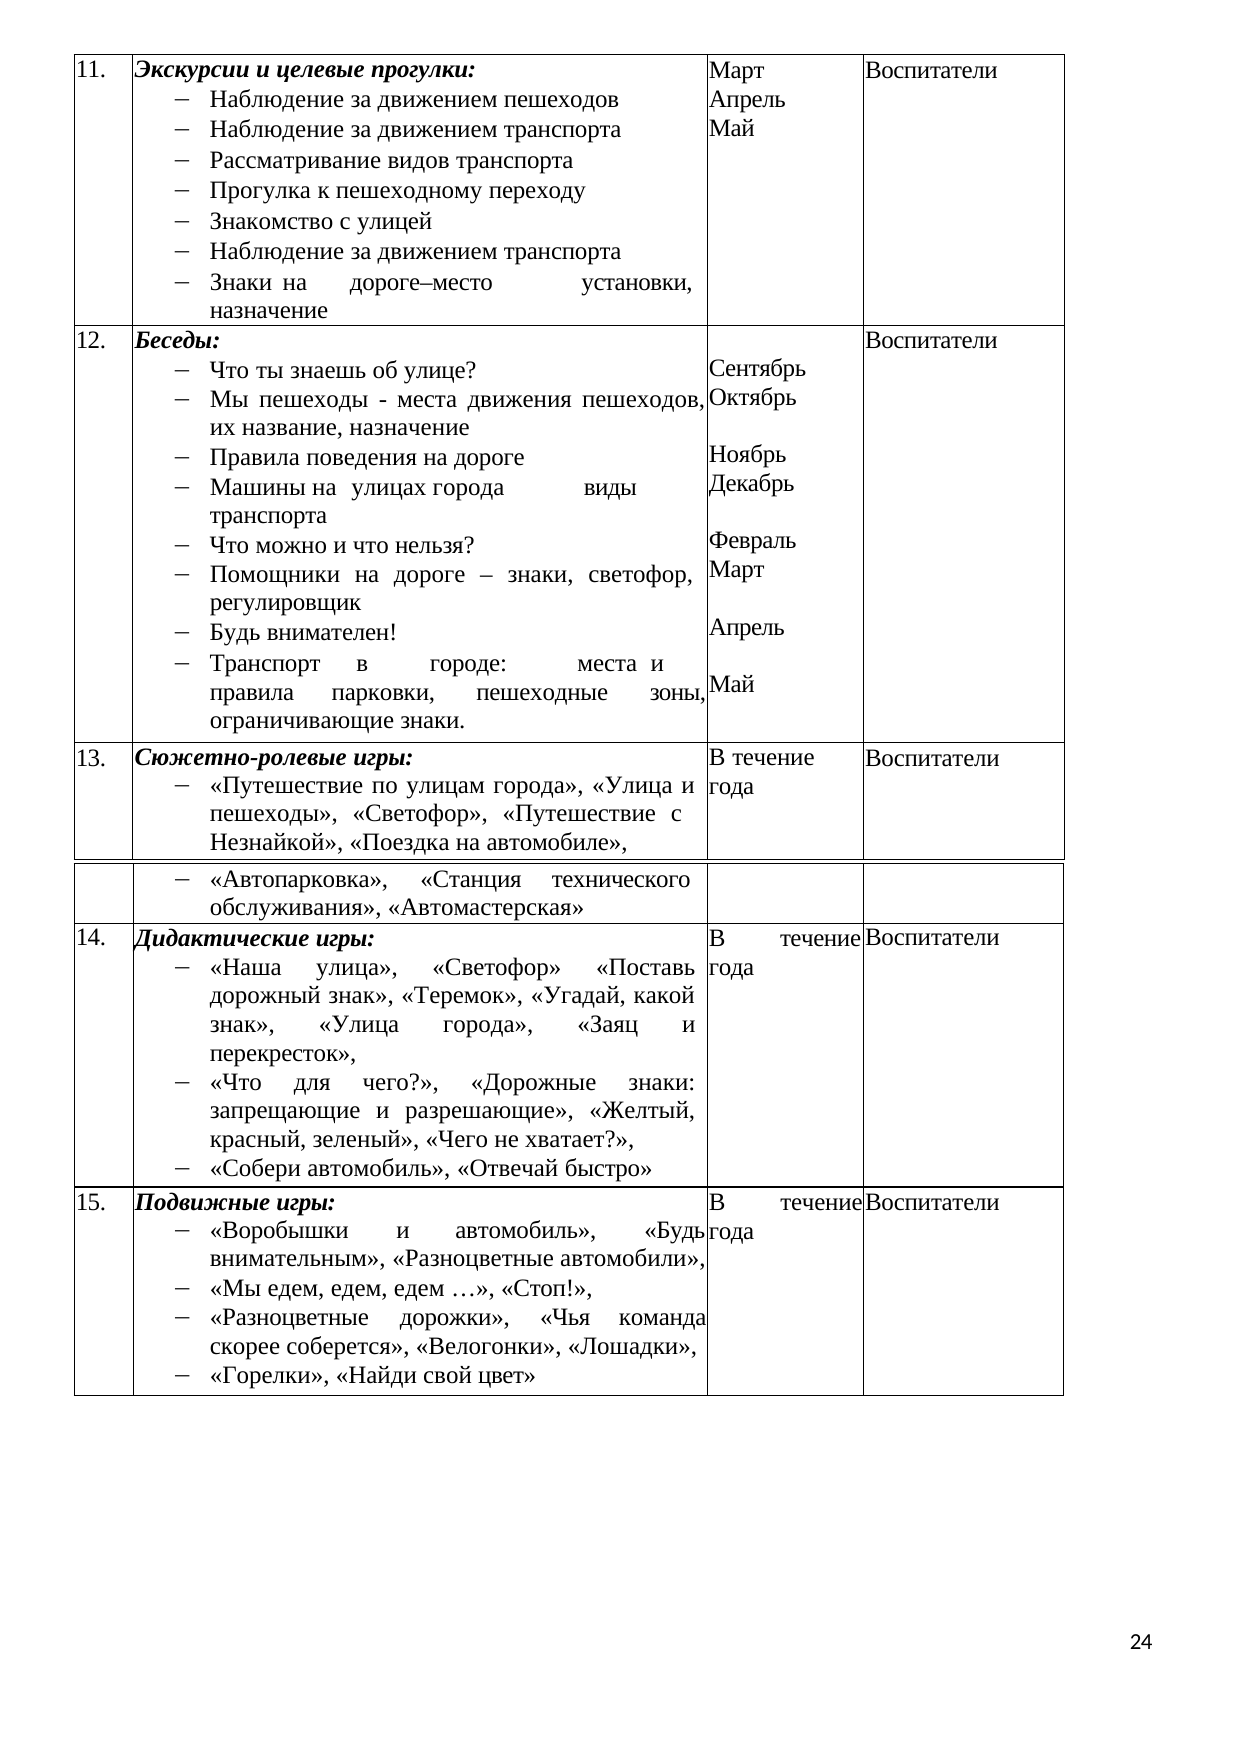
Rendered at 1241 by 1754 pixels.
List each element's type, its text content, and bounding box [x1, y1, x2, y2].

table_cell Подвижные игры: «Воробышки и автомобиль», «Будь внимательным», «Разноцветные автомобили», «Мы едем, едем, едем …», «Стоп!», «Разноцветные дорожки», «Чья команда скорее соберется», «Велогонки», «Лошадки», «Горелки», «Найди свой цвет» [134, 1188, 707, 1395]
table_cell 15. [75, 1188, 133, 1395]
table_cell В течение года [708, 1188, 863, 1395]
table_cell В течение года [708, 924, 863, 1186]
table_cell В течение года [708, 743, 863, 859]
table_cell Воспитатели [864, 743, 1064, 859]
table_cell Сентябрь Октябрь Ноябрь Декабрь Февраль Март Апрель Май [708, 326, 863, 742]
table_cell Воспитатели [864, 55, 1064, 325]
table_header [708, 864, 863, 922]
table_header «Автопарковка», «Станция технического обслуживания», «Автомастерская» [134, 864, 707, 922]
table_cell 12. [75, 326, 132, 742]
table_cell Воспитатели [864, 924, 1063, 1186]
table_cell Беседы: Что ты знаешь об улице? Мы пешеходы - места движения пешеходов, их название, назначение Правила поведения на дороге Машины на улицах города виды транспорта Что можно и что нельзя? Помощники на дороге – знаки, светофор, регулировщик Будь внимателен! Транспорт в городе: места и правила парковки, пешеходные зоны, ограничивающие знаки. [133, 326, 707, 742]
table_cell Март Апрель Май [708, 55, 863, 325]
table_cell Сюжетно-ролевые игры: «Путешествие по улицам города», «Улица и пешеходы», «Светофор», «Путешествие с Незнайкой», «Поездка на автомобиле», [133, 743, 707, 859]
table_cell 13. [75, 743, 132, 859]
table_cell Дидактические игры: «Наша улица», «Светофор» «Поставь дорожный знак», «Теремок», «Угадай, какой знак», «Улица города», «Заяц и перекресток», «Что для чего?», «Дорожные знаки: запрещающие и разрешающие», «Желтый, красный, зеленый», «Чего не хватает?», «Собери автомобиль», «Отвечай быстро» [134, 924, 707, 1186]
table_cell 11. [75, 55, 132, 325]
table_cell 14. [75, 924, 133, 1186]
table_cell Воспитатели [864, 1188, 1063, 1395]
table_header [75, 864, 133, 922]
table_header [864, 864, 1063, 922]
table_cell Воспитатели [864, 326, 1064, 742]
table_cell Экскурсии и целевые прогулки: Наблюдение за движением пешеходов Наблюдение за движением транспорта Рассматривание видов транспорта Прогулка к пешеходному переходу Знакомство с улицей Наблюдение за движением транспорта Знаки на дороге–место установки, назначение [133, 55, 707, 325]
